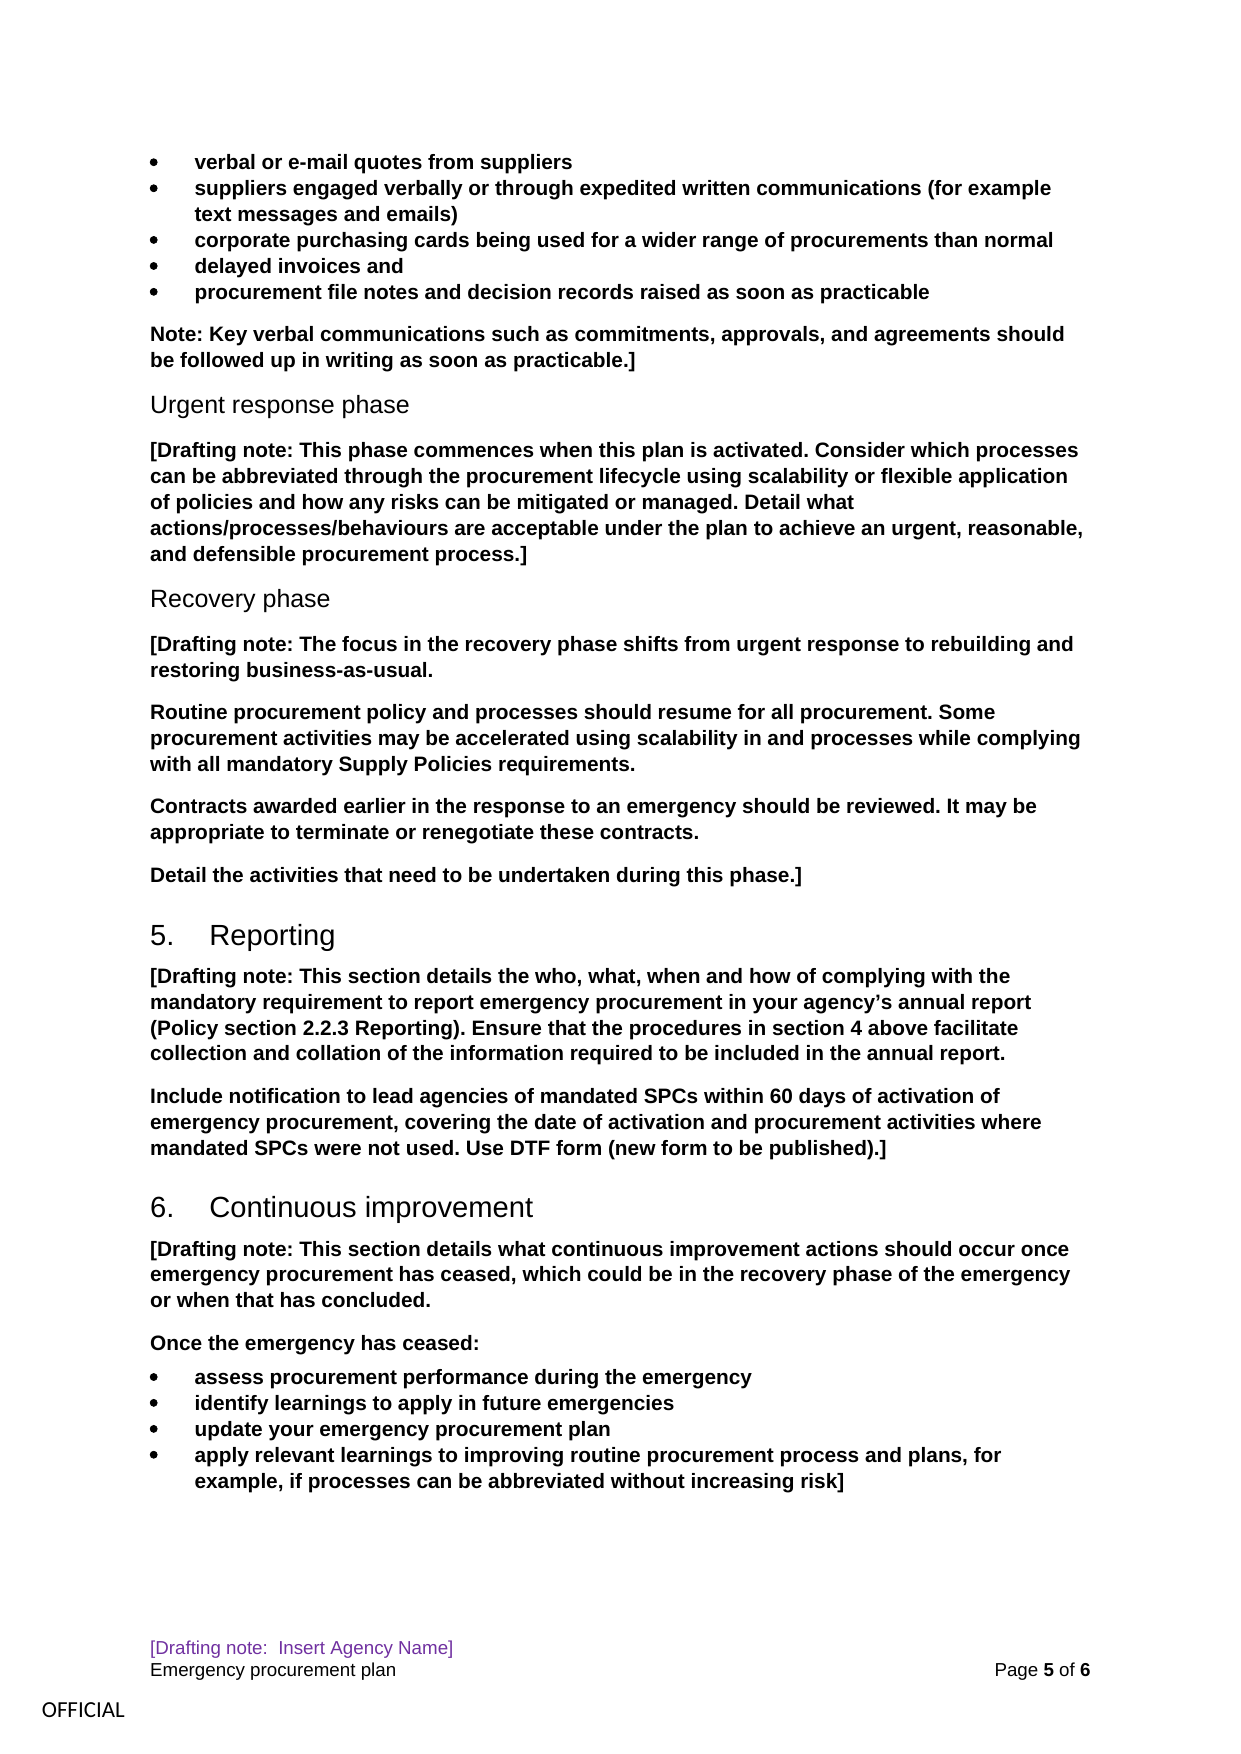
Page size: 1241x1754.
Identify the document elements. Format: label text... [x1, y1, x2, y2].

subtitle Continuous improvement [150, 1190, 1090, 1224]
text Routine procurement policy and processes should resume for all procurement. Some procurement activities may be accelerated using scalability in and processes while complying with all mandatory Supply Policies requirements. [150, 700, 1090, 776]
text [Drafting note: This section details the who, what, when and how of complying with the mandatory requirement to report emergency procurement in your agency’s annual report (Policy section 2.2.3 Reporting). Ensure that the procedures in section 4 above facilitate collection and collation of the information required to be included in the annual report. [150, 964, 1090, 1065]
list assess procurement performance during the emergency [150, 1365, 1090, 1389]
subtitle Reporting [150, 918, 1090, 951]
list procurement file notes and decision records raised as soon as practicable [150, 279, 1090, 304]
list delayed invoices and [150, 254, 1090, 278]
text [Drafting note: This phase commences when this plan is activated. Consider which processes can be abbreviated through the procurement lifecycle using scalability or flexible application of policies and how any risks can be mitigated or managed. Detail what actions/processes/behaviours are acceptable under the plan to achieve an urgent, reasonable, and defensible procurement process.] [150, 438, 1090, 566]
list apply relevant learnings to improving routine procurement process and plans, for example, if processes can be abbreviated without increasing risk] [150, 1442, 1090, 1492]
list update your emergency procurement plan [150, 1417, 1090, 1441]
list suppliers engaged verbally or through expedited written communications (for example text messages and emails) [150, 176, 1090, 226]
text Note: Key verbal communications such as commitments, approvals, and agreements should be followed up in writing as soon as practicable.] [150, 322, 1090, 372]
list corporate purchasing cards being used for a wider range of procurements than normal [150, 228, 1090, 252]
text Include notification to lead agencies of mandated SPCs within 60 days of activation of emergency procurement, covering the date of activation and procurement activities where mandated SPCs were not used. Use DTF form (new form to be published).] [150, 1084, 1090, 1159]
list identify learnings to apply in future emergencies [150, 1391, 1090, 1415]
subtitle Urgent response phase [150, 391, 1090, 419]
text Contracts awarded earlier in the response to an emergency should be reviewed. It may be appropriate to terminate or renegotiate these contracts. [150, 794, 1090, 844]
list verbal or e-mail quotes from suppliers [150, 150, 1090, 174]
subtitle Recovery phase [150, 584, 1090, 613]
text Once the emergency has ceased: [150, 1331, 1090, 1354]
text [Drafting note: The focus in the recovery phase shifts from urgent response to rebuilding and restoring business-as-usual. [150, 632, 1090, 682]
text Detail the activities that need to be undertaken during this phase.] [150, 863, 1090, 887]
text [Drafting note: This section details what continuous improvement actions should occur once emergency procurement has ceased, which could be in the recovery phase of the emergency or when that has concluded. [150, 1236, 1090, 1312]
